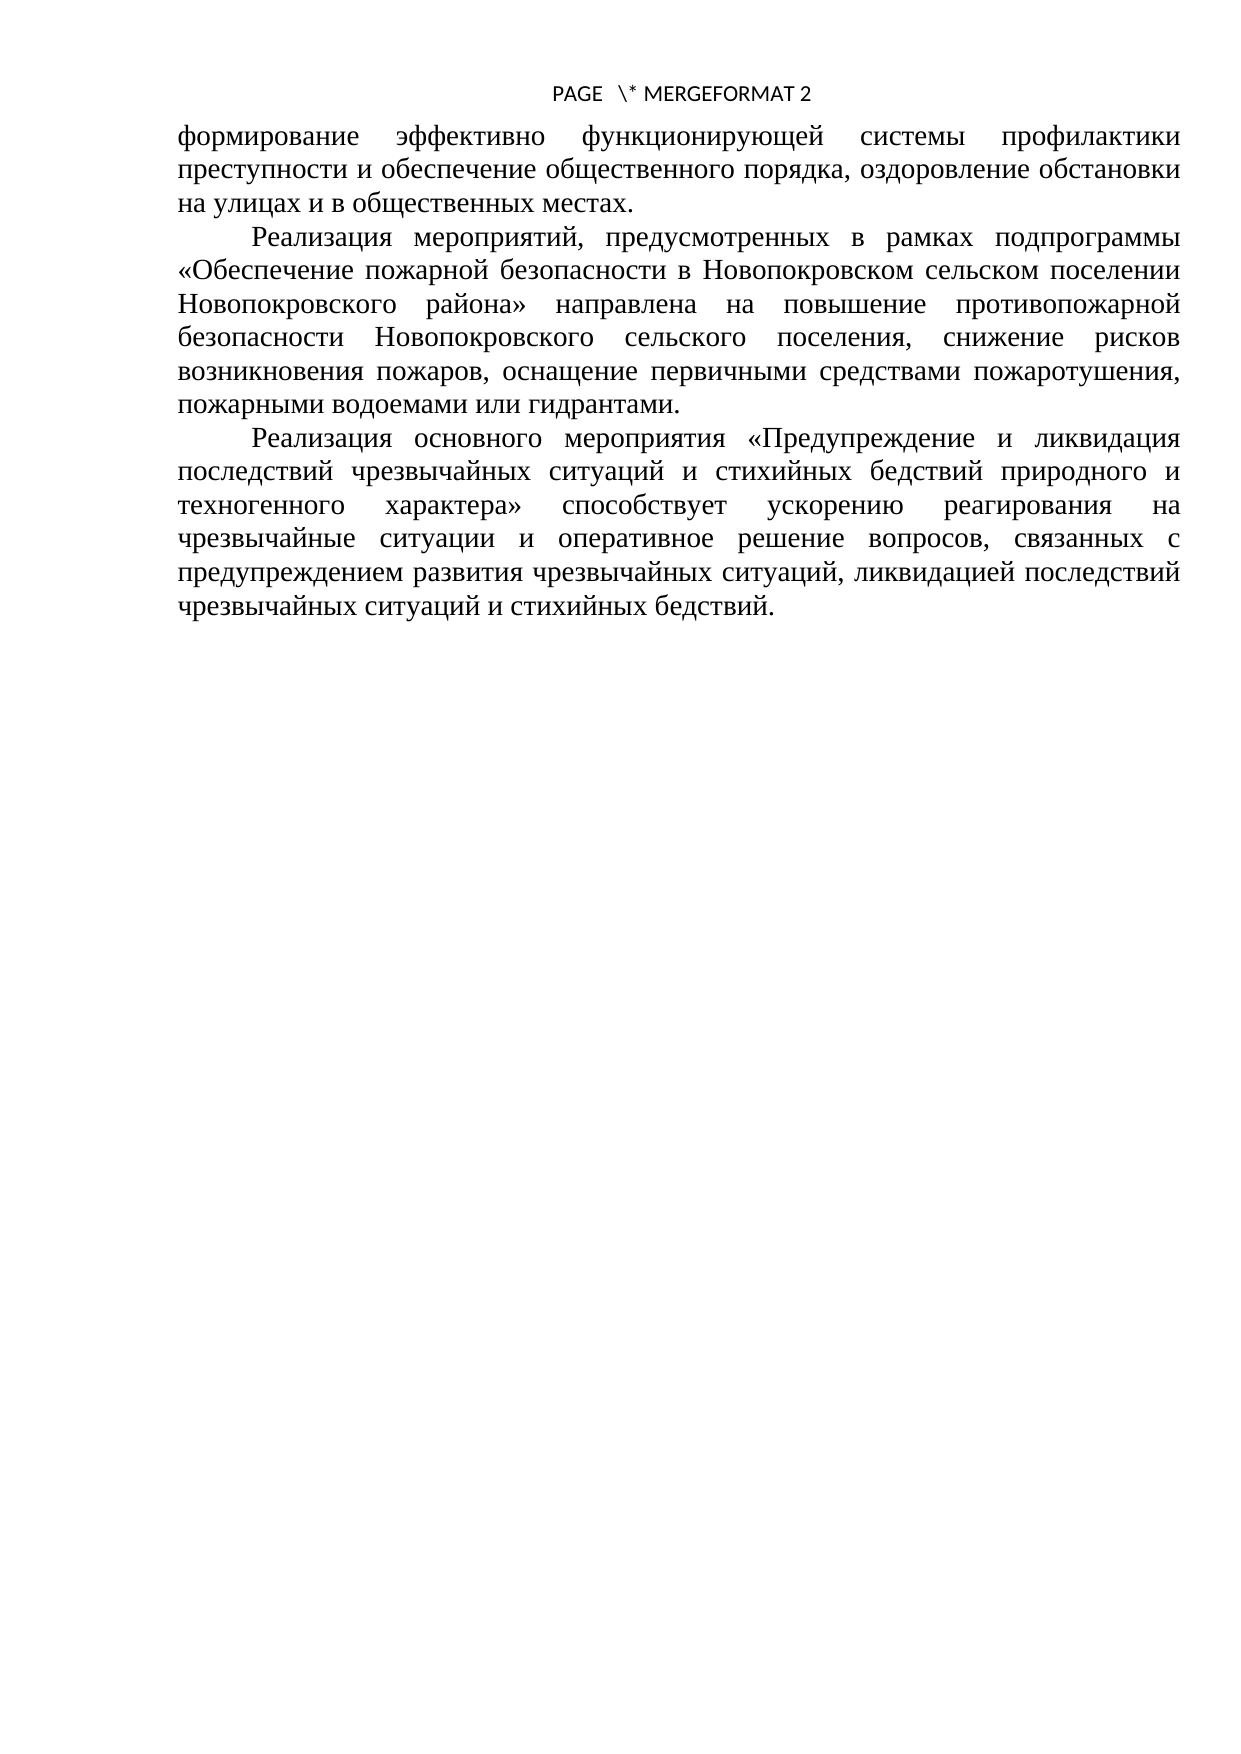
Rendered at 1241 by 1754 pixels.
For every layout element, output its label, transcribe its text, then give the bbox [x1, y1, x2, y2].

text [177, 118, 1181, 219]
text Реализация основного мероприятия «Предупреждение и ликвидация последствий чрезвычайных ситуаций и стихийных бедствий природного и техногенного характера» способствует ускорению реагирования на чрезвычайные ситуации и оперативное решение вопросов, связанных с предупреждением развития чрезвычайных ситуаций, ликвидацией последствий чрезвычайных ситуаций и стихийных бедствий. [177, 420, 1181, 621]
text Реализация мероприятий, предусмотренных в рамках подпрограммы «Обеспечение пожарной безопасности в Новопокровском сельском поселении Новопокровского района» направлена на повышение противопожарной безопасности Новопокровского сельского поселения, снижение рисков возникновения пожаров, оснащение первичными средствами пожаротушения, пожарными водоемами или гидрантами. [177, 219, 1181, 420]
